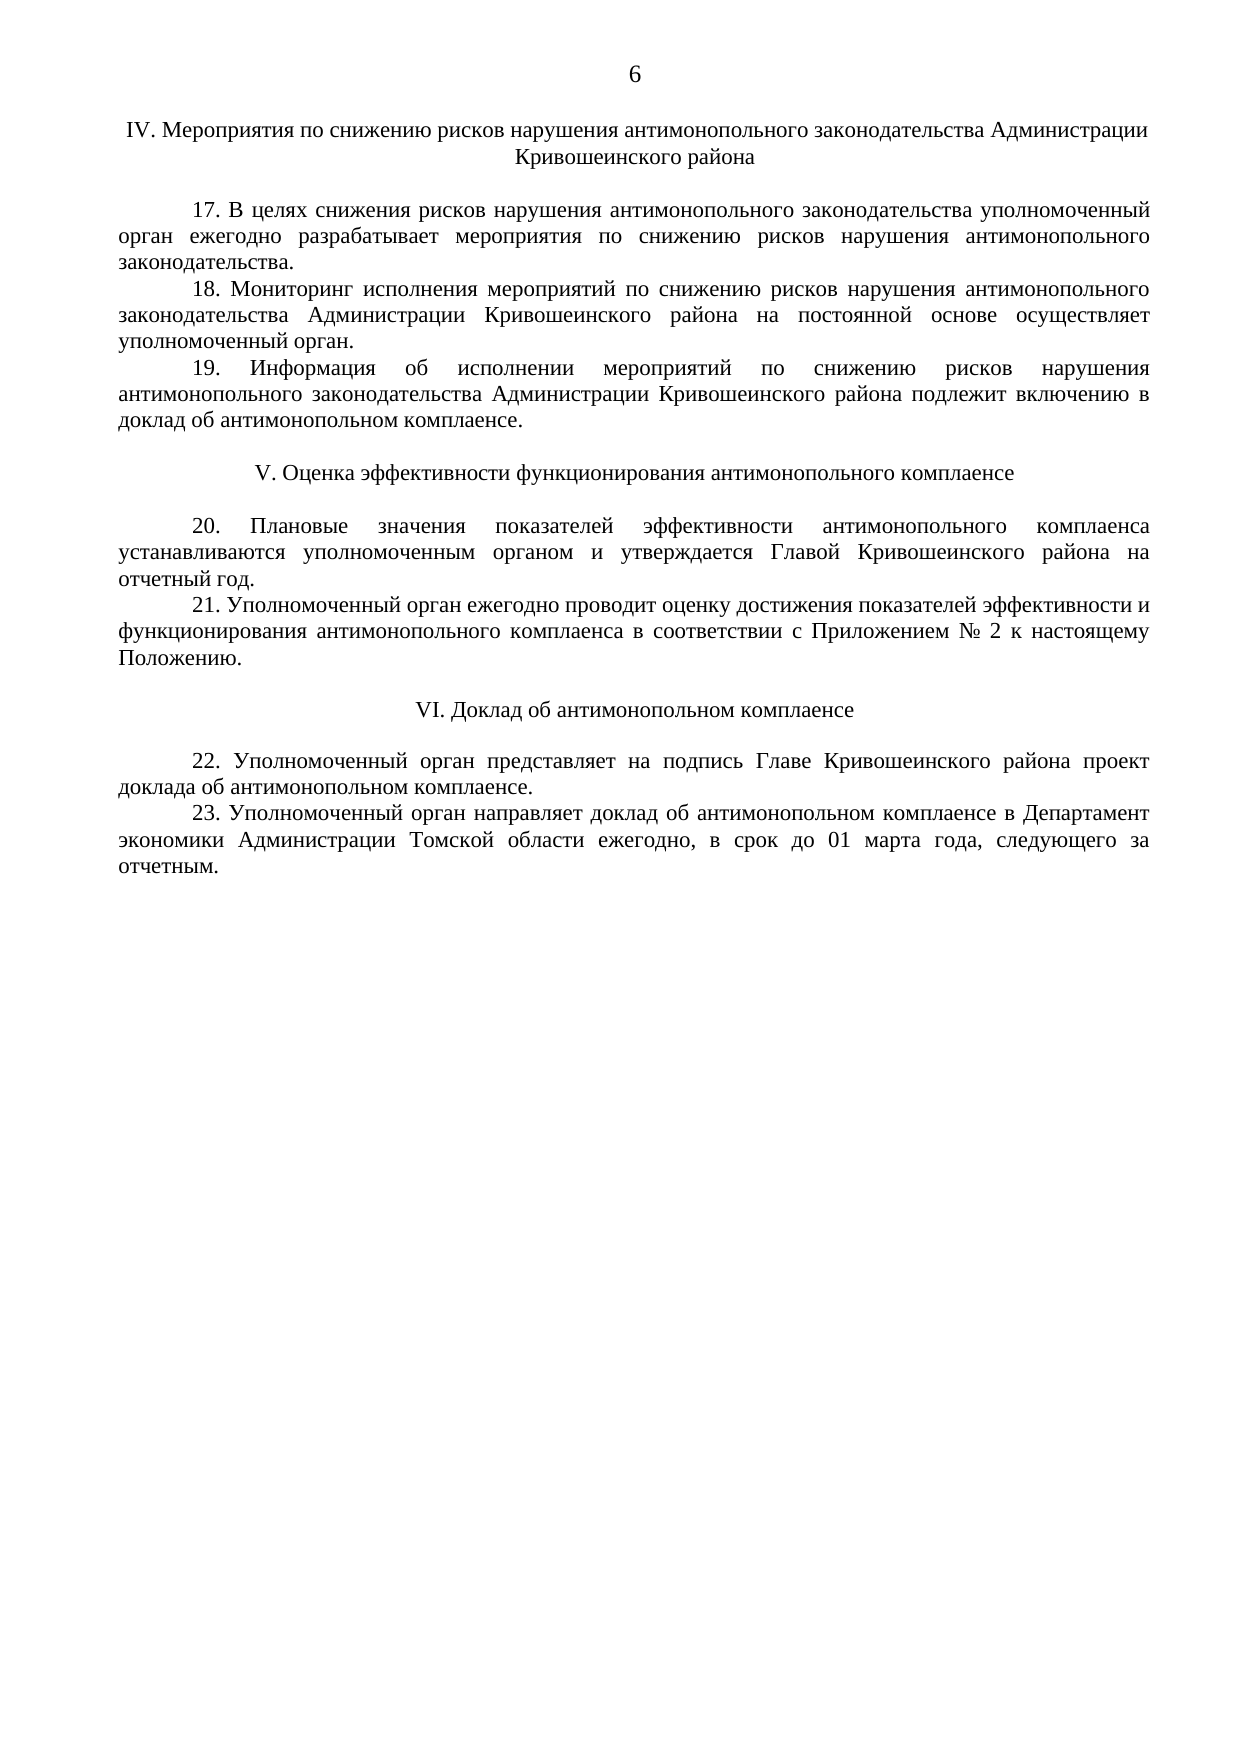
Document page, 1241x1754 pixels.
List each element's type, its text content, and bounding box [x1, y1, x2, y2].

text IV. Мероприятия по снижению рисков нарушения антимонопольного законодательства Администрации Кривошеинского района [118, 117, 1152, 169]
text 17. В целях снижения рисков нарушения антимонопольного законодательства уполномоченный орган ежегодно разрабатывает мероприятия по снижению рисков нарушения антимонопольного законодательства. [118, 196, 1152, 275]
text V. Оценка эффективности функционирования антимонопольного комплаенсе [118, 459, 1152, 486]
text 18. Мониторинг исполнения мероприятий по снижению рисков нарушения антимонопольного законодательства Администрации Кривошеинского района на постоянной основе осуществляет уполномоченный орган. [118, 275, 1152, 354]
text 21. Уполномоченный орган ежегодно проводит оценку достижения показателей эффективности и функционирования антимонопольного комплаенса в соответствии с Приложением № 2 к настоящему Положению. [118, 591, 1152, 670]
text VI. Доклад об антимонопольном комплаенсе [118, 696, 1152, 723]
text 19. Информация об исполнении мероприятий по снижению рисков нарушения антимонопольного законодательства Администрации Кривошеинского района подлежит включению в доклад об антимонопольном комплаенсе. [118, 354, 1152, 433]
text 23. Уполномоченный орган направляет доклад об антимонопольном комплаенсе в Департамент экономики Администрации Томской области ежегодно, в срок до 01 марта года, следующего за отчетным. [118, 799, 1152, 878]
text 22. Уполномоченный орган представляет на подпись Главе Кривошеинского района проект доклада об антимонопольном комплаенсе. [118, 747, 1152, 799]
text 20. Плановые значения показателей эффективности антимонопольного комплаенса устанавливаются уполномоченным органом и утверждается Главой Кривошеинского района на отчетный год. [118, 512, 1152, 591]
